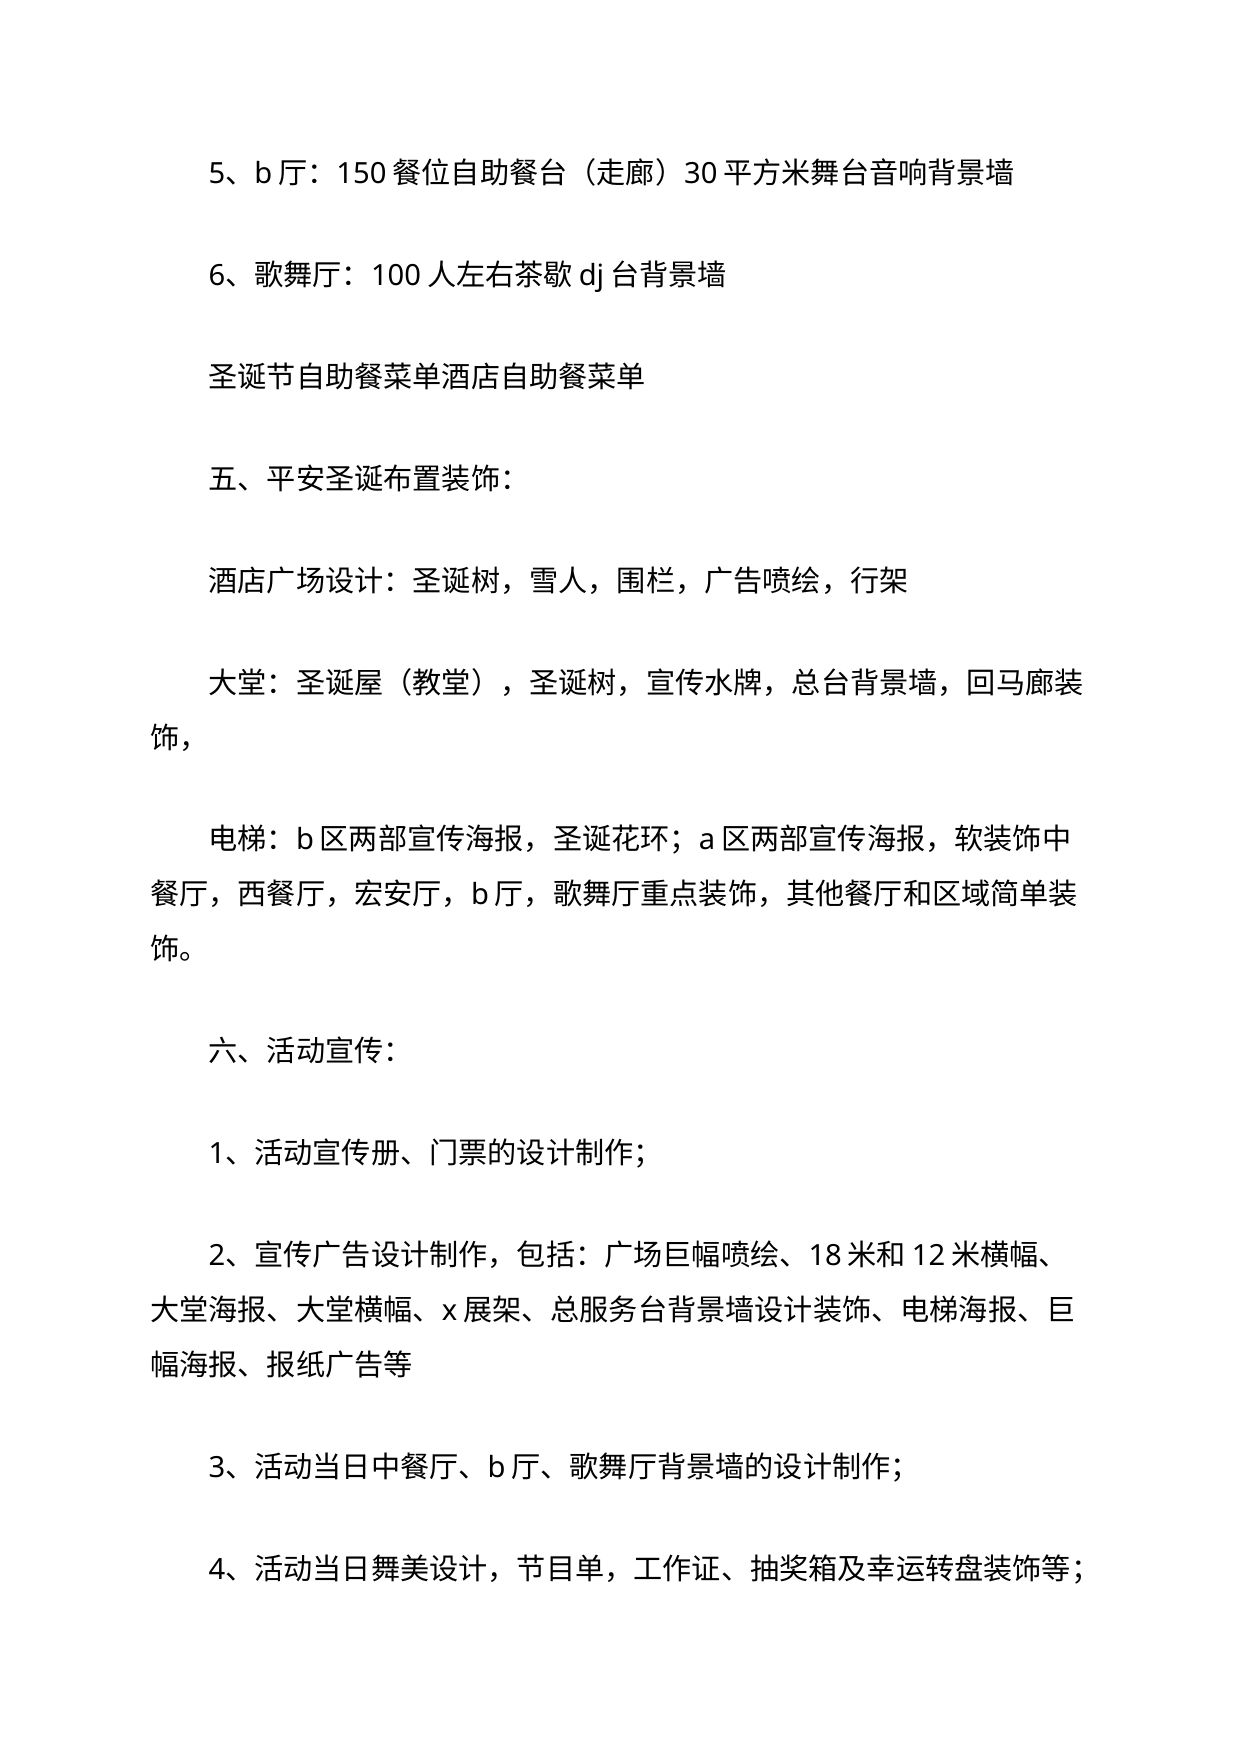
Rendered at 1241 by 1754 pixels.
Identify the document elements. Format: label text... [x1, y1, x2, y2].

text 大堂：圣诞屋（教堂），圣诞树，宣传水牌，总台背景墙，回马廊装饰， [150, 659, 1090, 756]
text 4、活动当日舞美设计，节目单，工作证、抽奖箱及幸运转盘装饰等； [150, 1545, 1090, 1588]
text 电梯：b区两部宣传海报，圣诞花环；a区两部宣传海报，软装饰中餐厅，西餐厅，宏安厅，b厅，歌舞厅重点装饰，其他餐厅和区域简单装饰。 [150, 816, 1090, 968]
text 3、活动当日中餐厅、b厅、歌舞厅背景墙的设计制作； [150, 1443, 1090, 1486]
text 1、活动宣传册、门票的设计制作； [150, 1129, 1090, 1172]
text 酒店广场设计：圣诞树，雪人，围栏，广告喷绘，行架 [150, 557, 1090, 600]
text 2、宣传广告设计制作，包括：广场巨幅喷绘、18米和12米横幅、大堂海报、大堂横幅、x展架、总服务台背景墙设计装饰、电梯海报、巨幅海报、报纸广告等 [150, 1231, 1090, 1384]
text 五、平安圣诞布置装饰： [150, 456, 1090, 498]
text 圣诞节自助餐菜单酒店自助餐菜单 [150, 354, 1090, 396]
text 6、歌舞厅：100人左右茶歇dj台背景墙 [150, 252, 1090, 294]
text 六、活动宣传： [150, 1028, 1090, 1070]
text 5、b厅：150餐位自助餐台（走廊）30平方米舞台音响背景墙 [150, 150, 1090, 192]
